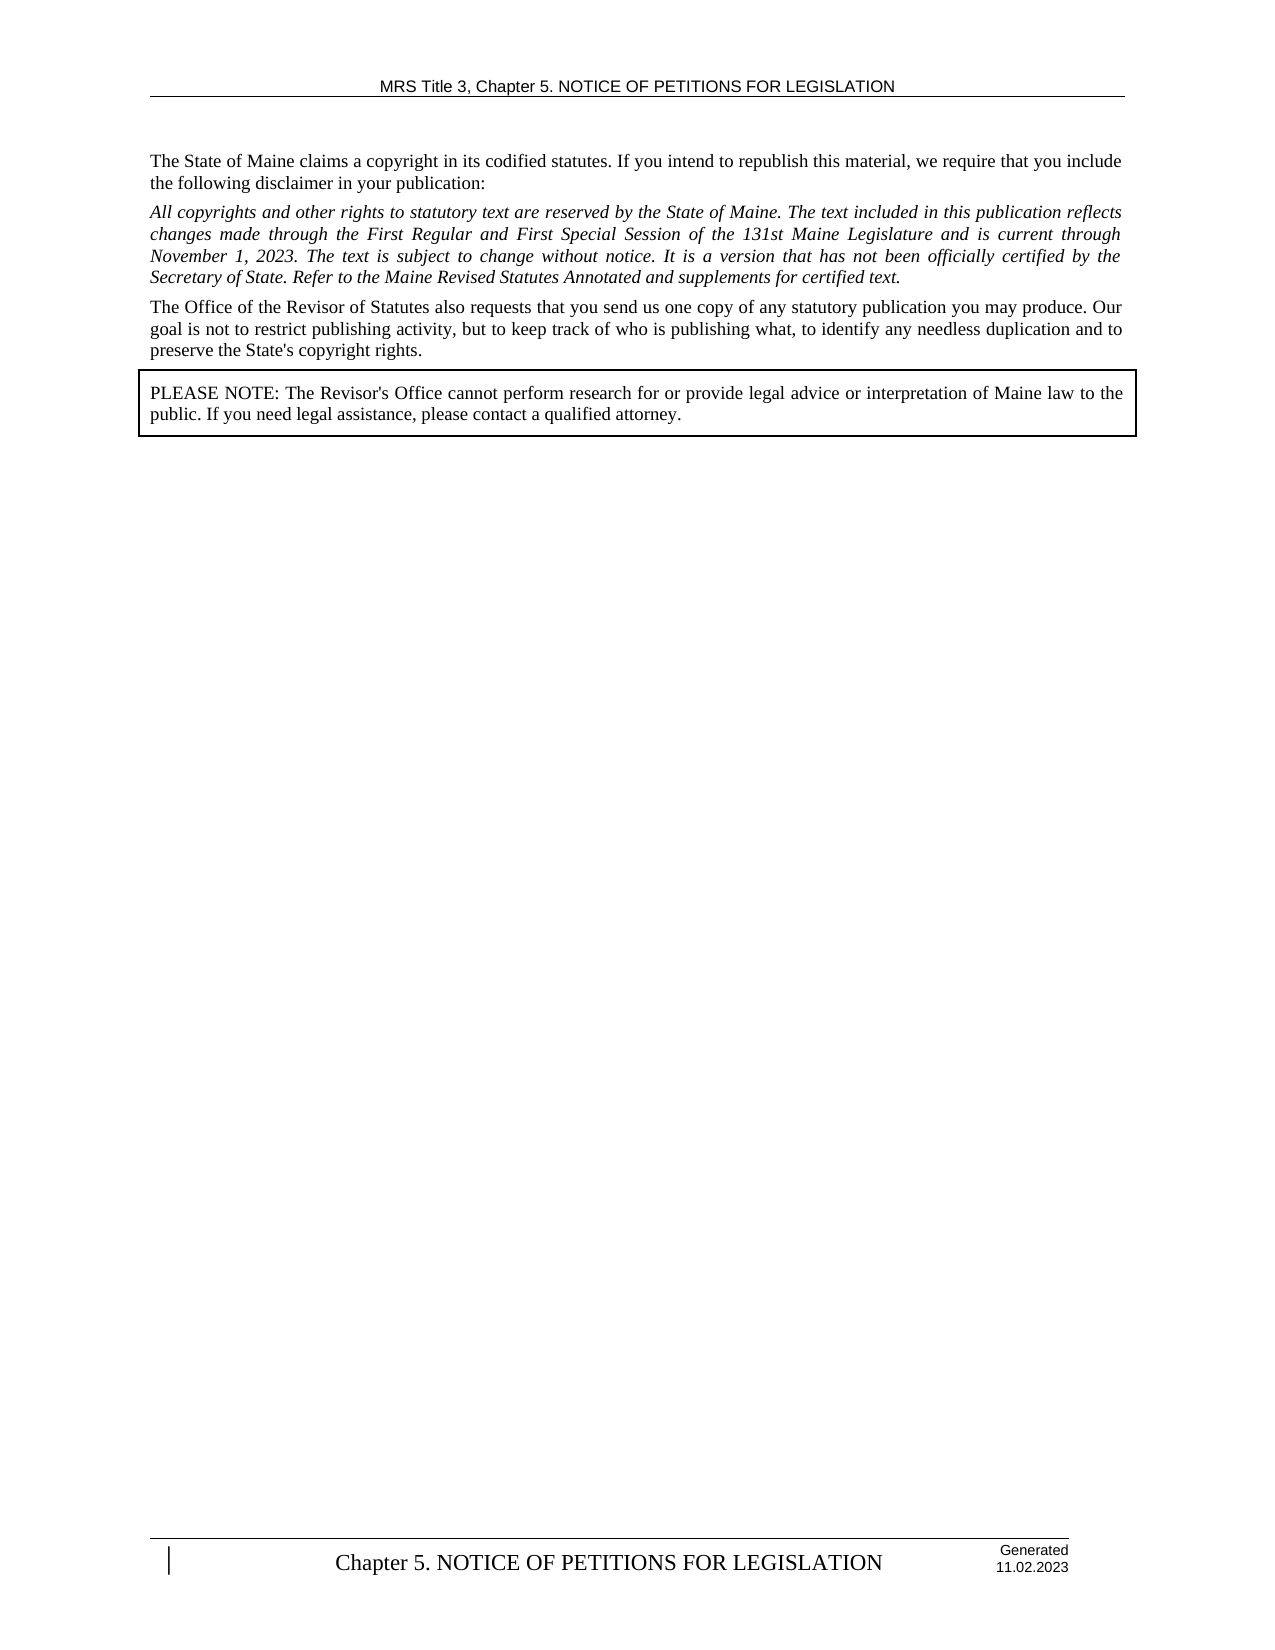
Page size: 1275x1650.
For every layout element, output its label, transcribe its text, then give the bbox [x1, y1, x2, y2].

text PLEASE NOTE: The Revisor's Office cannot perform research for or provide legal advice or interpretation of Maine law to the public. If you need legal assistance, please contact a qualified attorney. [140, 371, 1135, 435]
text All copyrights and other rights to statutory text are reserved by the State of Maine. The text included in this publication reflects changes made through the First Regular and First Special Session of the 131st Maine Legislature and is current through November 1, 2023 . The text is subject to change without notice. It is a version that has not been officially certified by the Secretary of State. Refer to the Maine Revised Statutes Annotated and supplements for certified text. [150, 201, 1125, 288]
text The State of Maine claims a copyright in its codified statutes. If you intend to republish this material, we require that you include the following disclaimer in your publication: [150, 150, 1125, 193]
text The Office of the Revisor of Statutes also requests that you send us one copy of any statutory publication you may produce. Our goal is not to restrict publishing activity, but to keep track of who is publishing what, to identify any needless duplication and to preserve the State's copyright rights. [150, 296, 1125, 361]
